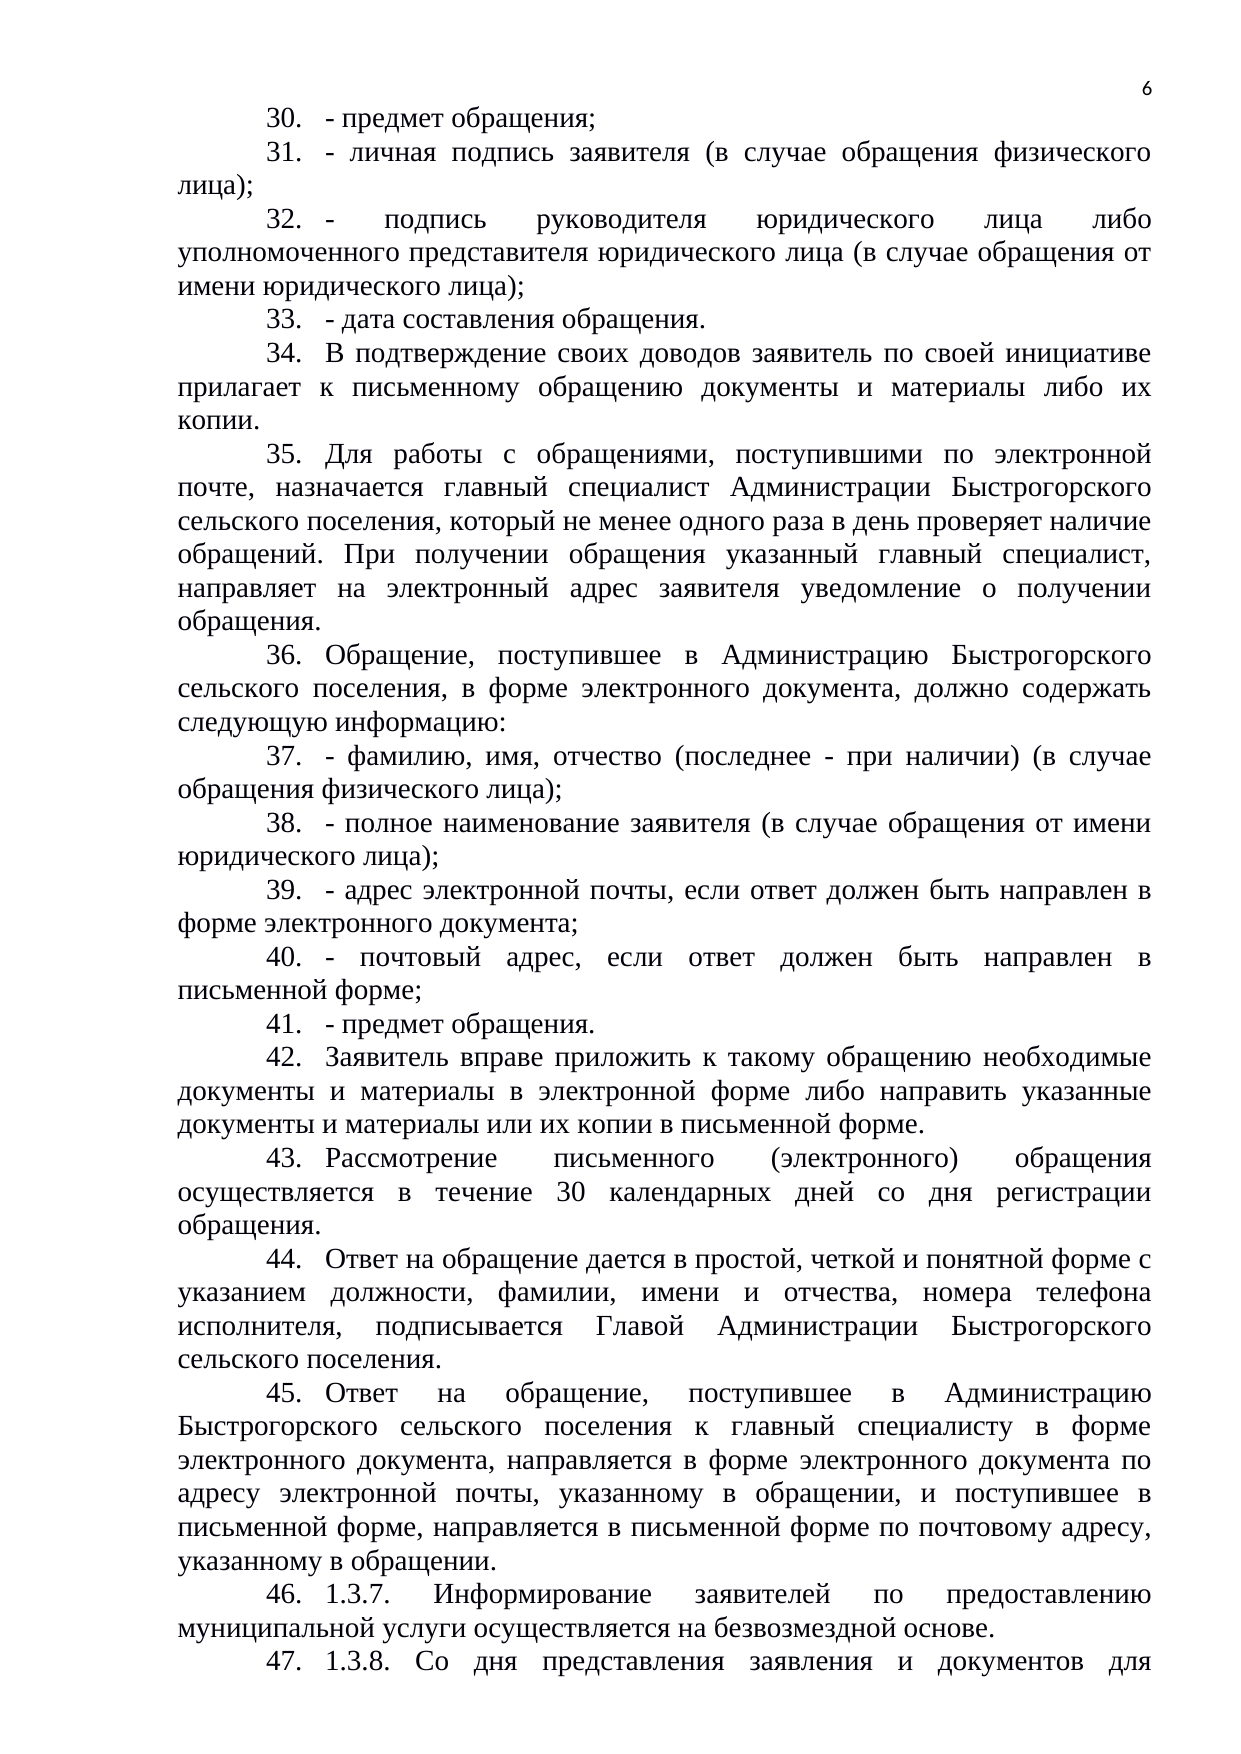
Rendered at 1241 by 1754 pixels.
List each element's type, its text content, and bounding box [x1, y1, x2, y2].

list Рассмотрение письменного (электронного) обращения осуществляется в течение 30 календарных дней со дня регистрации обращения. [177, 1140, 1152, 1241]
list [177, 1643, 1152, 1677]
list 1.3.7. Информирование заявителей по предоставлению муниципальной услуги осуществляется на безвозмездной основе. [177, 1576, 1152, 1643]
list Ответ на обращение дается в простой, четкой и понятной форме с указанием должности, фамилии, имени и отчества, номера телефона исполнителя, подписывается Главой Администрации Быстрогорского сельского поселения. [177, 1241, 1152, 1375]
list - личная подпись заявителя (в случае обращения физического лица); [177, 134, 1152, 201]
list - почтовый адрес, если ответ должен быть направлен в письменной форме; [177, 939, 1152, 1006]
list - дата составления обращения. [177, 302, 1152, 335]
list Обращение, поступившее в Администрацию Быстрогорского сельского поселения, в форме электронного документа, должно содержать следующую информацию: [177, 637, 1152, 738]
list - подпись руководителя юридического лица либо уполномоченного представителя юридического лица (в случае обращения от имени юридического лица); [177, 201, 1152, 302]
list - адрес электронной почты, если ответ должен быть направлен в форме электронного документа; [177, 872, 1152, 939]
list - полное наименование заявителя (в случае обращения от имени юридического лица); [177, 805, 1152, 872]
list Заявитель вправе приложить к такому обращению необходимые документы и материалы в электронной форме либо направить указанные документы и материалы или их копии в письменной форме. [177, 1039, 1152, 1140]
list - предмет обращения. [177, 1006, 1152, 1039]
list В подтверждение своих доводов заявитель по своей инициативе прилагает к письменному обращению документы и материалы либо их копии. [177, 335, 1152, 436]
list - предмет обращения; [177, 100, 1152, 134]
list - фамилию, имя, отчество (последнее - при наличии) (в случае обращения физического лица); [177, 738, 1152, 805]
list Ответ на обращение, поступившее в Администрацию Быстрогорского сельского поселения к главный специалисту в форме электронного документа, направляется в форме электронного документа по адресу электронной почты, указанному в обращении, и поступившее в письменной форме, направляется в письменной форме по почтовому адресу, указанному в обращении. [177, 1375, 1152, 1576]
list Для работы с обращениями, поступившими по электронной почте, назначается главный специалист Администрации Быстрогорского сельского поселения, который не менее одного раза в день проверяет наличие обращений. При получении обращения указанный главный специалист, направляет на электронный адрес заявителя уведомление о получении обращения. [177, 436, 1152, 637]
